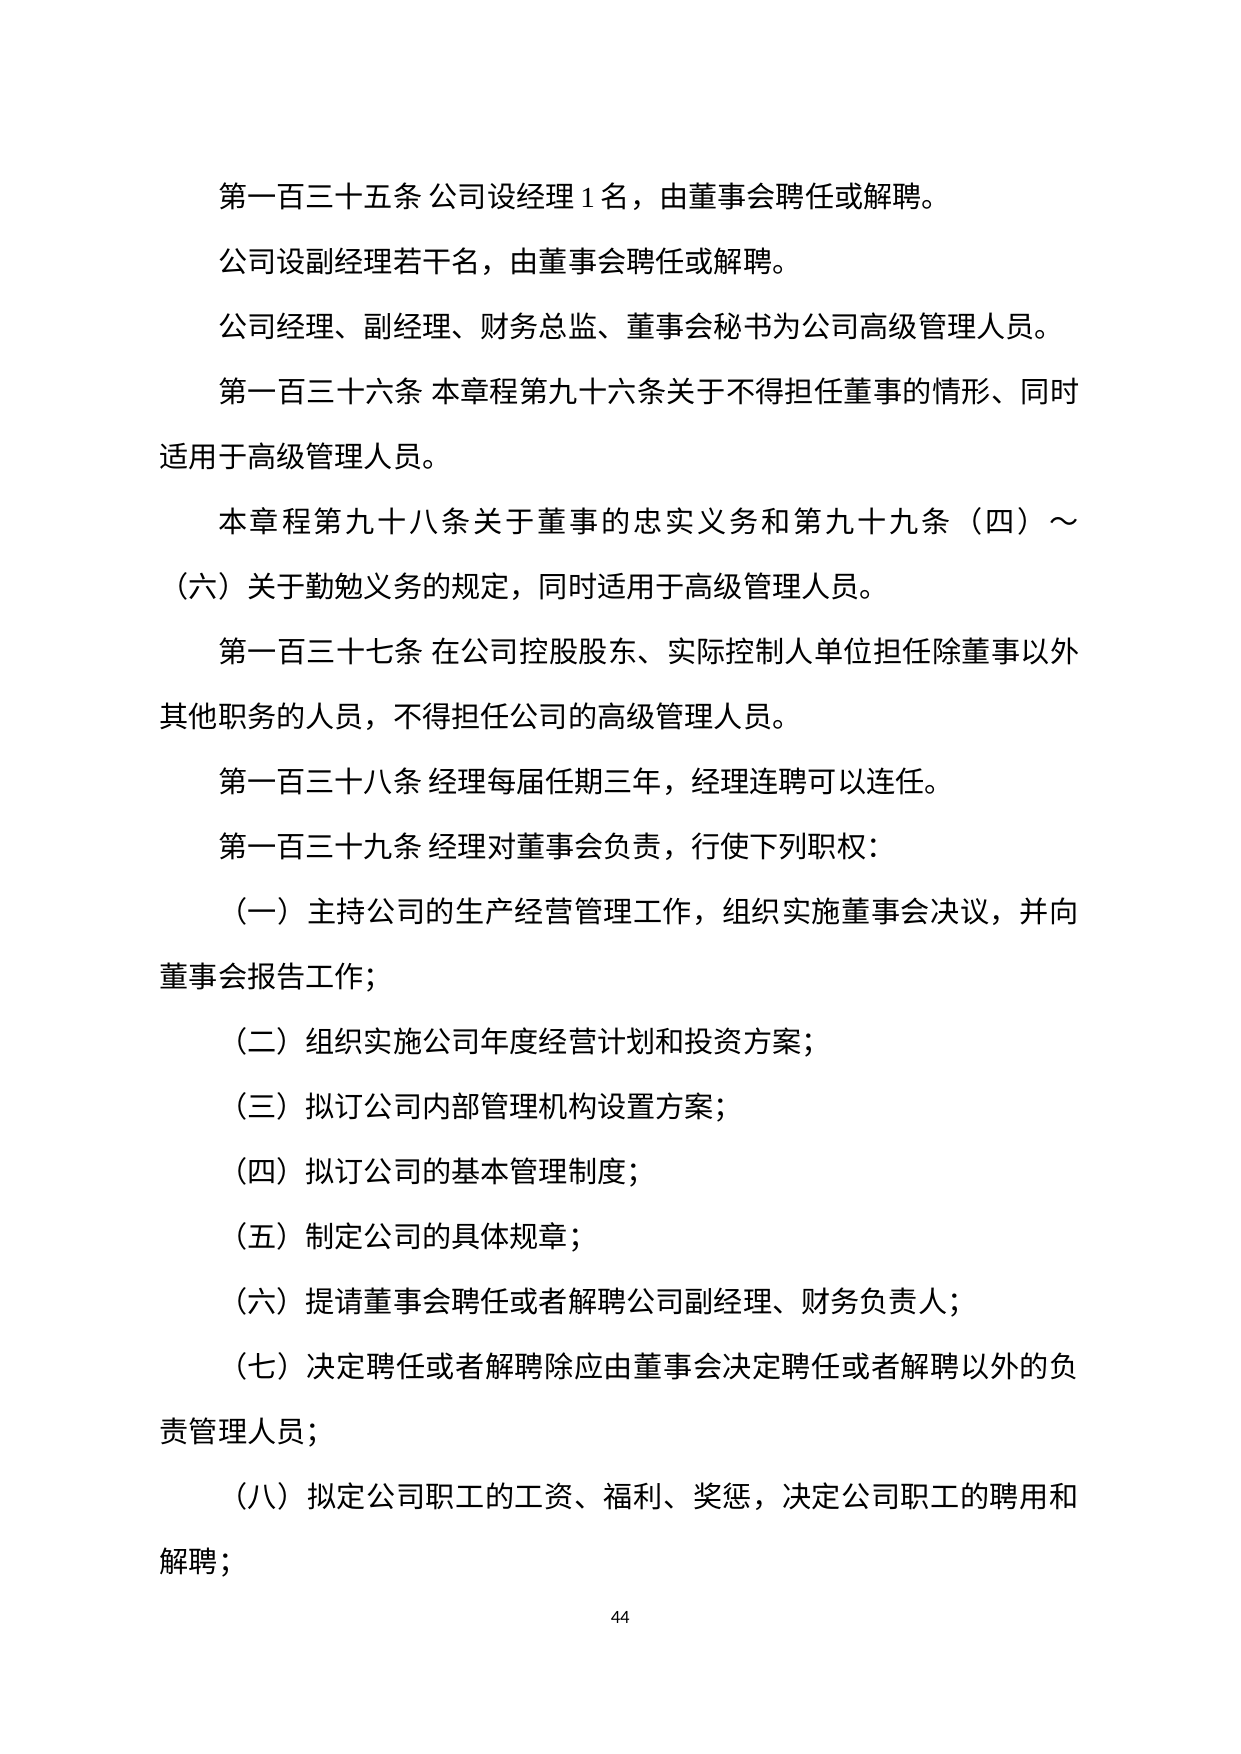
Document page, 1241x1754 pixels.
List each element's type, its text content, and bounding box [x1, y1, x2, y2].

text 本章程第九十八条关于董事的忠实义务和第九十九条（四）～（六）关于勤勉义务的规定，同时适用于高级管理人员。 [159, 487, 1081, 617]
text 第一百三十七条 在公司控股股东、实际控制人单位担任除董事以外其他职务的人员，不得担任公司的高级管理人员。 [159, 617, 1081, 747]
text （一）主持公司的生产经营管理工作，组织实施董事会决议，并向董事会报告工作； [159, 877, 1081, 1007]
text （四）拟订公司的基本管理制度； [159, 1137, 1081, 1202]
text 第一百三十九条 经理对董事会负责，行使下列职权： [159, 812, 1081, 877]
text 第一百三十五条 公司设经理1名，由董事会聘任或解聘。 [159, 162, 1081, 227]
text （二）组织实施公司年度经营计划和投资方案； [159, 1007, 1081, 1072]
text （八）拟定公司职工的工资、福利、奖惩，决定公司职工的聘用和解聘； [159, 1462, 1081, 1592]
text 公司经理、副经理、财务总监、董事会秘书为公司高级管理人员。 [159, 292, 1081, 357]
text （七）决定聘任或者解聘除应由董事会决定聘任或者解聘以外的负责管理人员； [159, 1332, 1081, 1462]
text （六）提请董事会聘任或者解聘公司副经理、财务负责人； [159, 1267, 1081, 1332]
text 公司设副经理若干名，由董事会聘任或解聘。 [159, 227, 1081, 292]
text 第一百三十八条 经理每届任期三年，经理连聘可以连任。 [159, 747, 1081, 812]
text （五）制定公司的具体规章； [159, 1202, 1081, 1267]
text 第一百三十六条 本章程第九十六条关于不得担任董事的情形、同时适用于高级管理人员。 [159, 357, 1081, 487]
text （三）拟订公司内部管理机构设置方案； [159, 1072, 1081, 1137]
